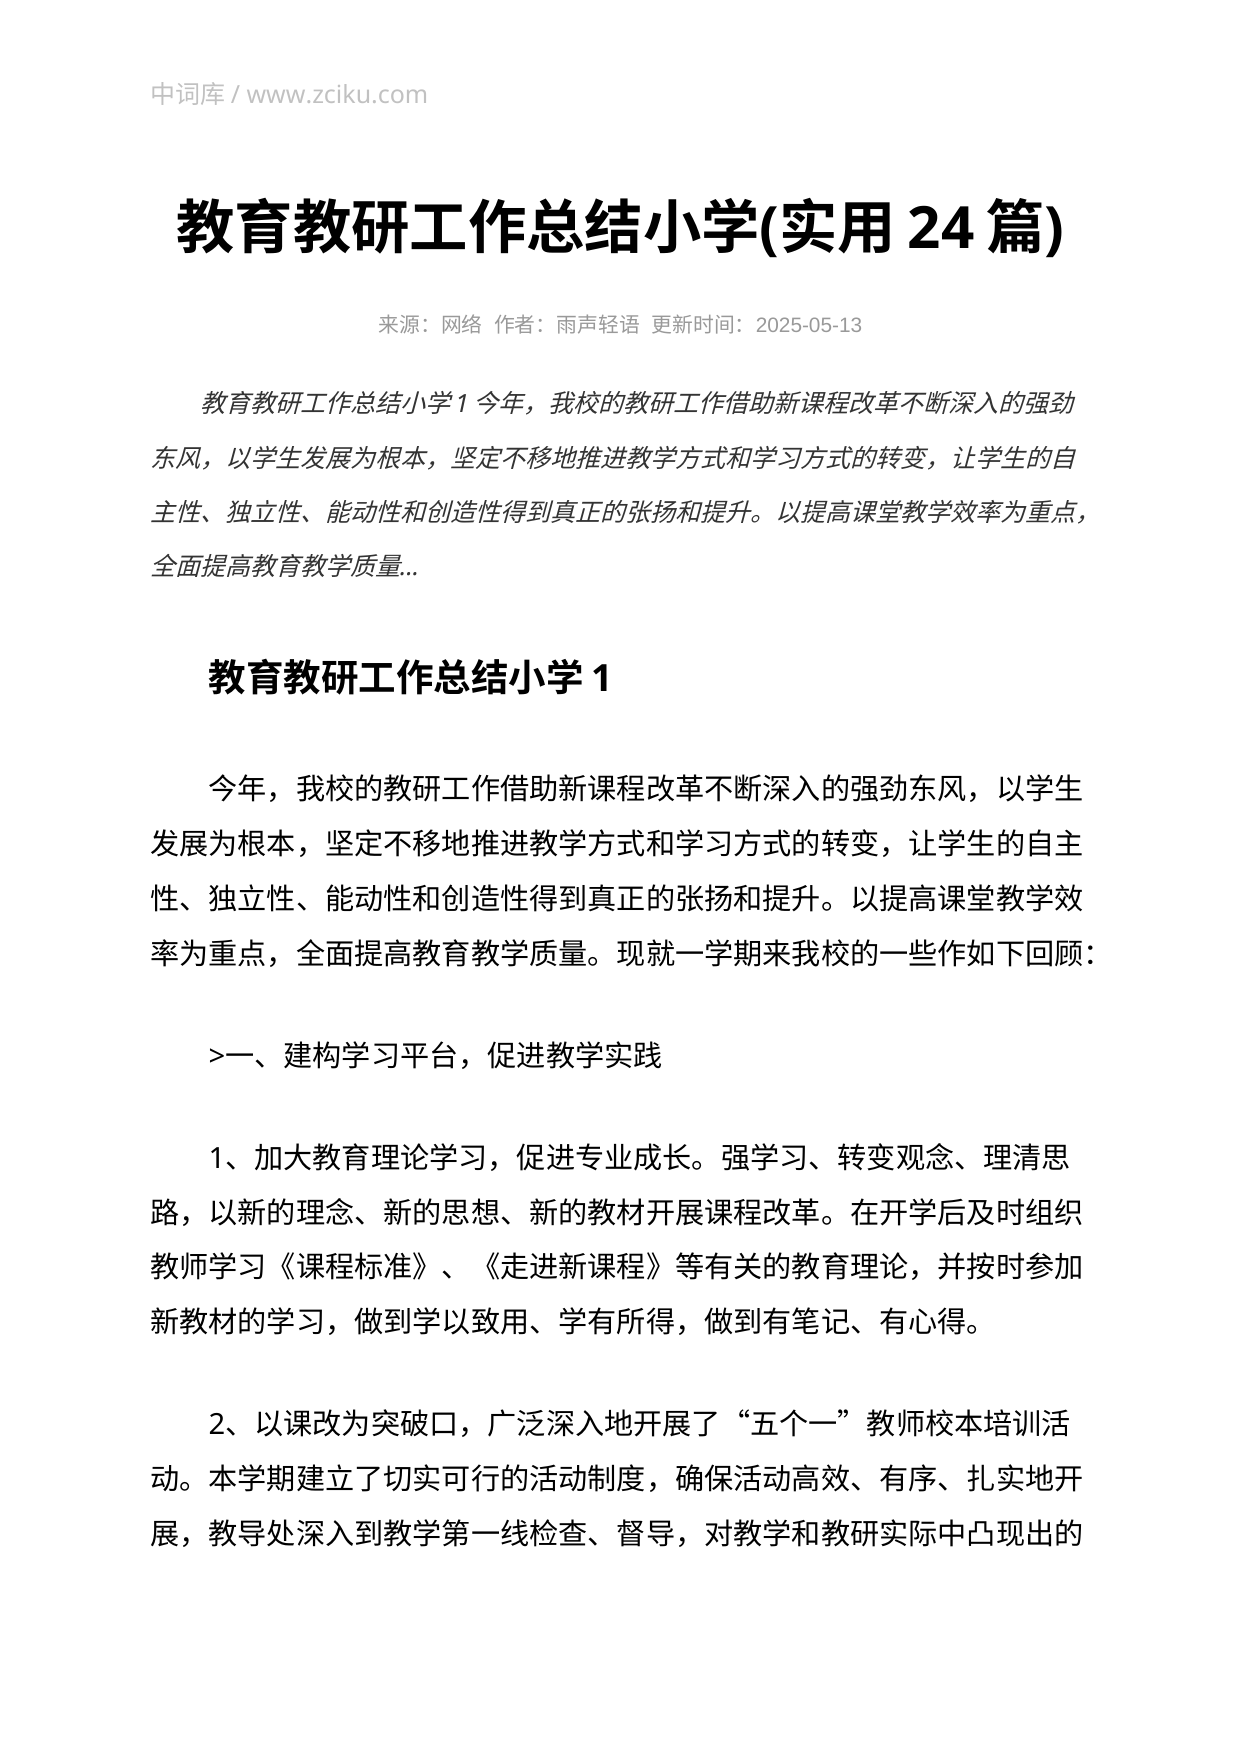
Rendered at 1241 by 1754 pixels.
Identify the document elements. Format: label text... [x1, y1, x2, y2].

text >一、建构学习平台，促进教学实践 [150, 1032, 1090, 1074]
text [150, 1401, 1090, 1553]
subtitle 教育教研工作总结小学(实用24篇) [150, 181, 1090, 266]
text 今年，我校的教研工作借助新课程改革不断深入的强劲东风，以学生发展为根本，坚定不移地推进教学方式和学习方式的转变，让学生的自主性、独立性、能动性和创造性得到真正的张扬和提升。以提高课堂教学效率为重点，全面提高教育教学质量。现就一学期来我校的一些作如下回顾： [150, 766, 1090, 973]
text 教育教研工作总结小学1今年，我校的教研工作借助新课程改革不断深入的强劲东风，以学生发展为根本，坚定不移地推进教学方式和学习方式的转变，让学生的自主性、独立性、能动性和创造性得到真正的张扬和提升。以提高课堂教学效率为重点，全面提高教育教学质量... [150, 384, 1090, 583]
text 1、加大教育理论学习，促进专业成长。强学习、转变观念、理清思路，以新的理念、新的思想、新的教材开展课程改革。在开学后及时组织教师学习《课程标准》、《走进新课程》等有关的教育理论，并按时参加新教材的学习，做到学以致用、学有所得，做到有笔记、有心得。 [150, 1134, 1090, 1341]
text 教育教研工作总结小学1 [150, 648, 1090, 703]
text 来源：网络 作者：雨声轻语 更新时间：2025-05-13 [150, 313, 1090, 337]
